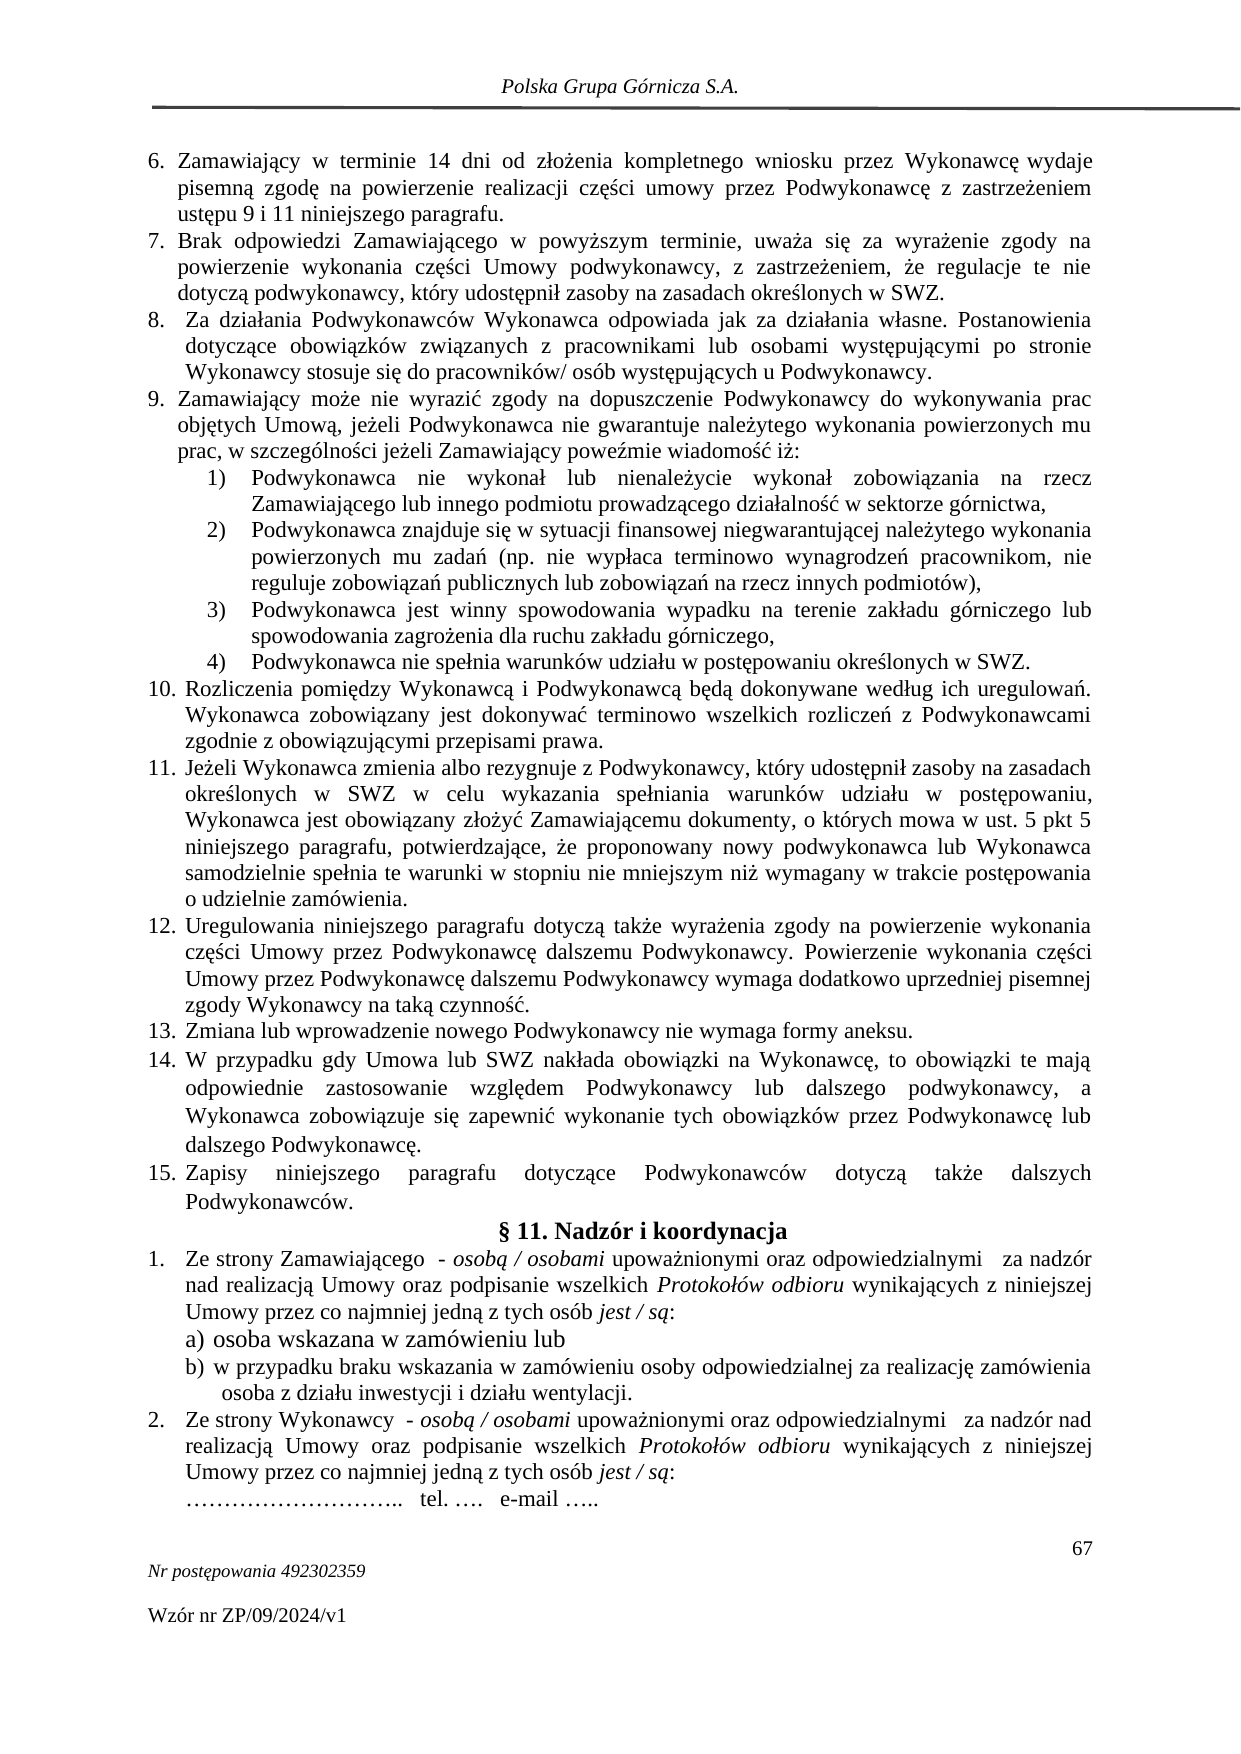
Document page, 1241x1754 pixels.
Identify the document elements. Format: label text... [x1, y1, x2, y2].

list Podwykonawca nie spełnia warunków udziału w postępowaniu określonych w SWZ. [207, 648, 1093, 675]
list Jeżeli Wykonawca zmienia albo rezygnuje z Podwykonawcy, który udostępnił zasoby na zasadach określonych w SWZ w celu wykazania spełniania warunków udziału w postępowaniu, Wykonawca jest obowiązany złożyć Zamawiającemu dokumenty, o których mowa w ust. 5 pkt 5 niniejszego paragrafu, potwierdzające, że proponowany nowy podwykonawca lub Wykonawca samodzielnie spełnia te warunki w stopniu nie mniejszym niż wymagany w trakcie postępowania o udzielnie zamówienia. [148, 754, 1093, 912]
list W przypadku gdy Umowa lub SWZ nakłada obowiązki na Wykonawcę, to obowiązki te mają odpowiednie zastosowanie względem Podwykonawcy lub dalszego podwykonawcy, a Wykonawca zobowiązuje się zapewnić wykonanie tych obowiązków przez Podwykonawcę lub dalszego Podwykonawcę. [148, 1046, 1093, 1157]
list Zamawiający może nie wyrazić zgody na dopuszczenie Podwykonawcy do wykonywania prac objętych Umową, jeżeli Podwykonawca nie gwarantuje należytego wykonania powierzonych mu prac, w szczególności jeżeli Zamawiający poweźmie wiadomość iż: [148, 385, 1093, 464]
list Podwykonawca znajduje się w sytuacji finansowej niegwarantującej należytego wykonania powierzonych mu zadań (np. nie wypłaca terminowo wynagrodzeń pracownikom, nie reguluje zobowiązań publicznych lub zobowiązań na rzecz innych podmiotów), [207, 517, 1093, 596]
list Rozliczenia pomiędzy Wykonawcą i Podwykonawcą będą dokonywane według ich uregulowań. Wykonawca zobowiązany jest dokonywać terminowo wszelkich rozliczeń z Podwykonawcami zgodnie z obowiązującymi przepisami prawa. [148, 675, 1093, 754]
list Uregulowania niniejszego paragrafu dotyczą także wyrażenia zgody na powierzenie wykonania części Umowy przez Podwykonawcę dalszemu Podwykonawcy. Powierzenie wykonania części Umowy przez Podwykonawcę dalszemu Podwykonawcy wymaga dodatkowo uprzedniej pisemnej zgody Wykonawcy na taką czynność. [148, 912, 1093, 1017]
list Za działania Podwykonawców Wykonawca odpowiada jak za działania własne. Postanowienia dotyczące obowiązków związanych z pracownikami lub osobami występującymi po stronie Wykonawcy stosuje się do pracowników/ osób występujących u Podwykonawcy. [148, 306, 1093, 385]
list Brak odpowiedzi Zamawiającego w powyższym terminie, uważa się za wyrażenie zgody na powierzenie wykonania części Umowy podwykonawcy, z zastrzeżeniem, że regulacje te nie dotyczą podwykonawcy, który udostępnił zasoby na zasadach określonych w SWZ. [148, 227, 1093, 306]
list Ze strony Zamawiającego - osobą / osobami upoważnionymi oraz odpowiedzialnymi za nadzór nad realizacją Umowy oraz podpisanie wszelkich Protokołów odbioru wynikających z niniejszej Umowy przez co najmniej jedną z tych osób jest / są: [148, 1245, 1093, 1324]
list Podwykonawca nie wykonał lub nienależycie wykonał zobowiązania na rzecz Zamawiającego lub innego podmiotu prowadzącego działalność w sektorze górnictwa, [207, 464, 1093, 517]
text ……………………….. tel. …. e-mail ….. [185, 1485, 1093, 1511]
list Zamawiający w terminie 14 dni od złożenia kompletnego wniosku przez Wykonawcę wydaje pisemną zgodę na powierzenie realizacji części umowy przez Podwykonawcę z zastrzeżeniem ustępu 9 i 11 niniejszego paragrafu. [148, 148, 1093, 227]
list w przypadku braku wskazania w zamówieniu osoby odpowiedzialnej za realizację zamówienia osoba z działu inwestycji i działu wentylacji. [185, 1353, 1093, 1406]
subtitle § 11. Nadzór i koordynacja [193, 1216, 1093, 1245]
list Ze strony Wykonawcy - osobą / osobami upoważnionymi oraz odpowiedzialnymi za nadzór nad realizacją Umowy oraz podpisanie wszelkich Protokołów odbioru wynikających z niniejszej Umowy przez co najmniej jedną z tych osób jest / są: [148, 1406, 1093, 1485]
list Podwykonawca jest winny spowodowania wypadku na terenie zakładu górniczego lub spowodowania zagrożenia dla ruchu zakładu górniczego, [207, 596, 1093, 648]
list osoba wskazana w zamówieniu lub [185, 1324, 1093, 1353]
list Zmiana lub wprowadzenie nowego Podwykonawcy nie wymaga formy aneksu. [148, 1017, 1093, 1044]
list Zapisy niniejszego paragrafu dotyczące Podwykonawców dotyczą także dalszych Podwykonawców. [148, 1159, 1093, 1214]
